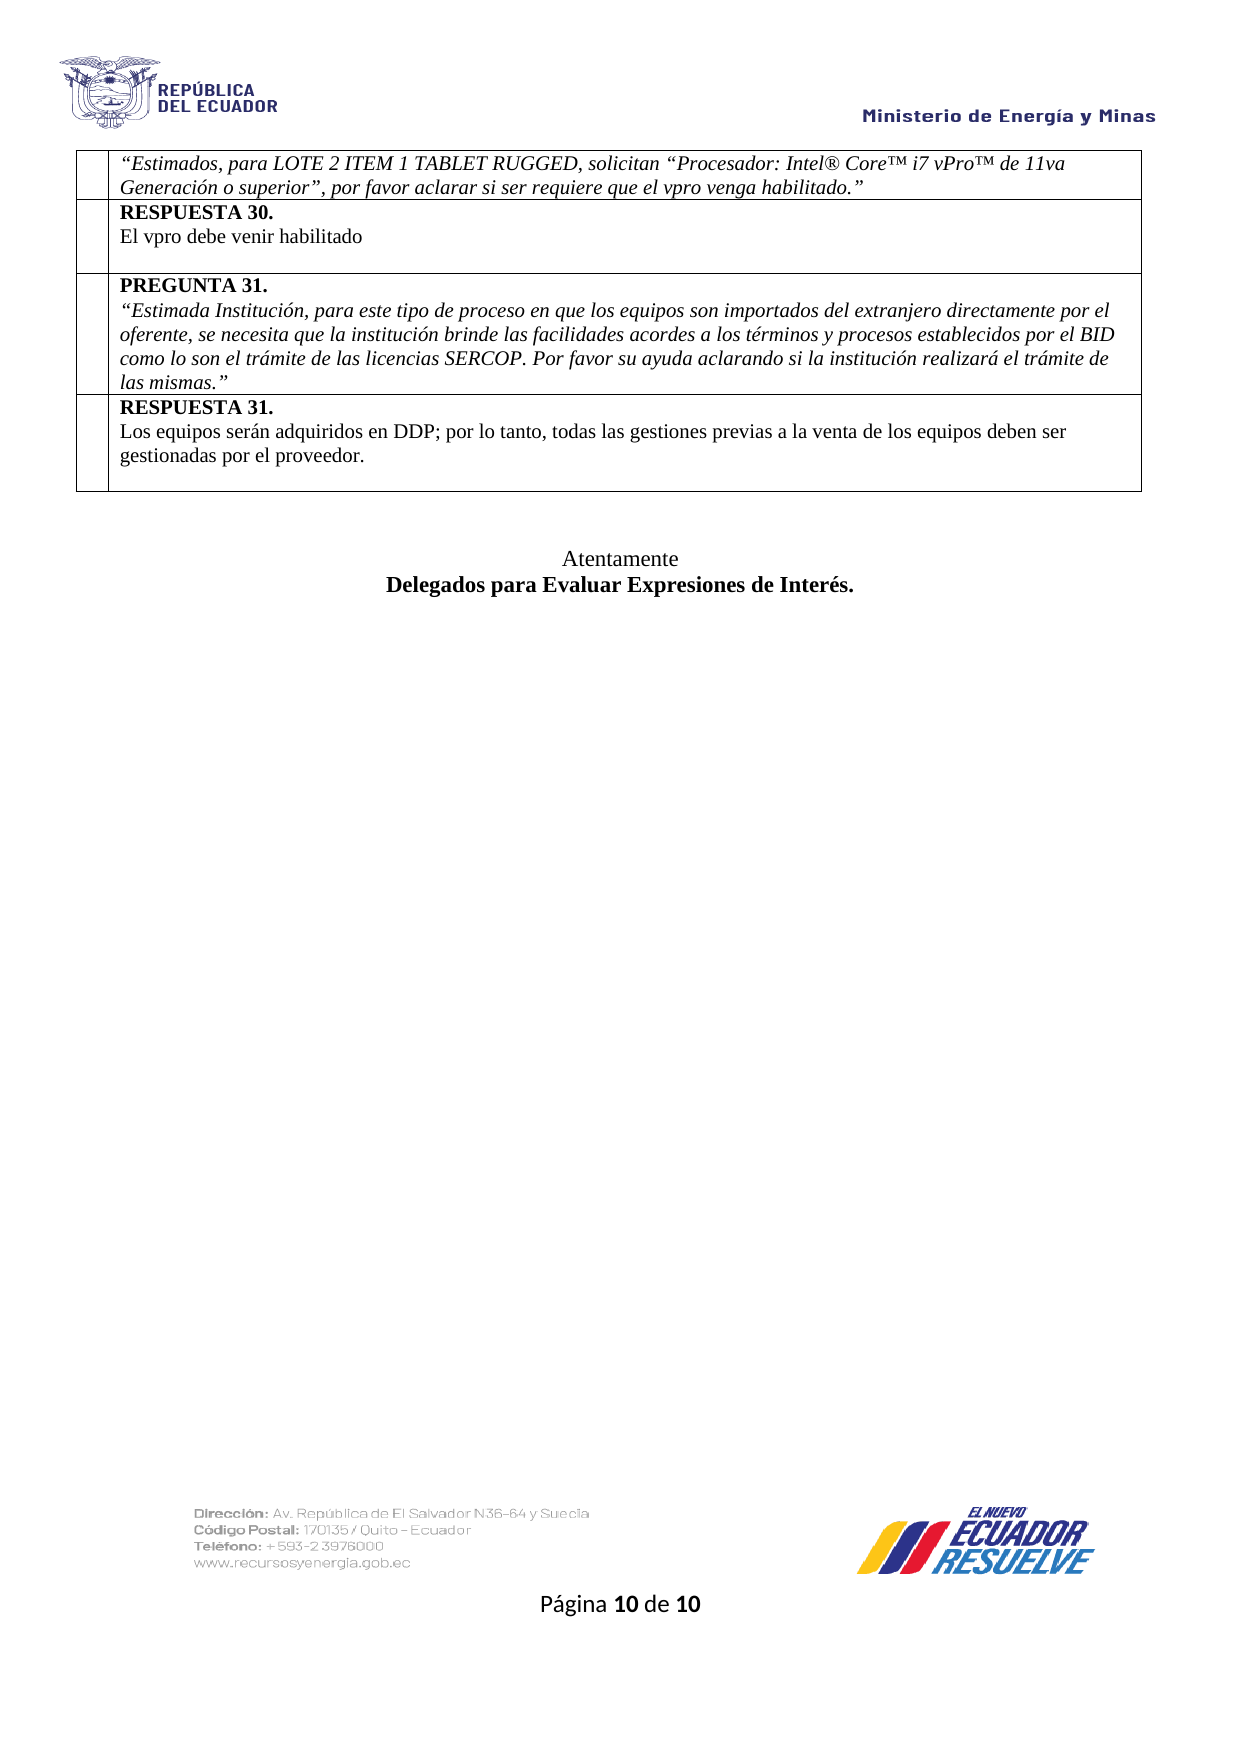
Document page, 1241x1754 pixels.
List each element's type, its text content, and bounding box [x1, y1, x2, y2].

table_cell [77, 274, 108, 394]
table_cell RESPUESTA 31. Los equipos serán adquiridos en DDP; por lo tanto, todas las gestiones previas a la venta de los equipos deben ser gestionadas por el proveedor. [109, 395, 1141, 491]
table_cell [77, 395, 108, 491]
table_cell PREGUNTA 31. “Estimada Institución, para este tipo de proceso en que los equipos son importados del extranjero directamente por el oferente, se necesita que la institución brinde las facilidades acordes a los términos y procesos establecidos por el BID como lo son el trámite de las licencias SERCOP. Por favor su ayuda aclarando si la institución realizará el trámite de las mismas.” [109, 274, 1141, 394]
text Atentamente [150, 545, 1090, 571]
picture [0, 1, 1241, 186]
picture [150, 1486, 1140, 1589]
text Delegados para Evaluar Expresiones de Interés. [150, 571, 1090, 597]
table_cell [77, 200, 108, 272]
table_cell RESPUESTA 30. El vpro debe venir habilitado [109, 200, 1141, 272]
table_cell [77, 151, 108, 199]
